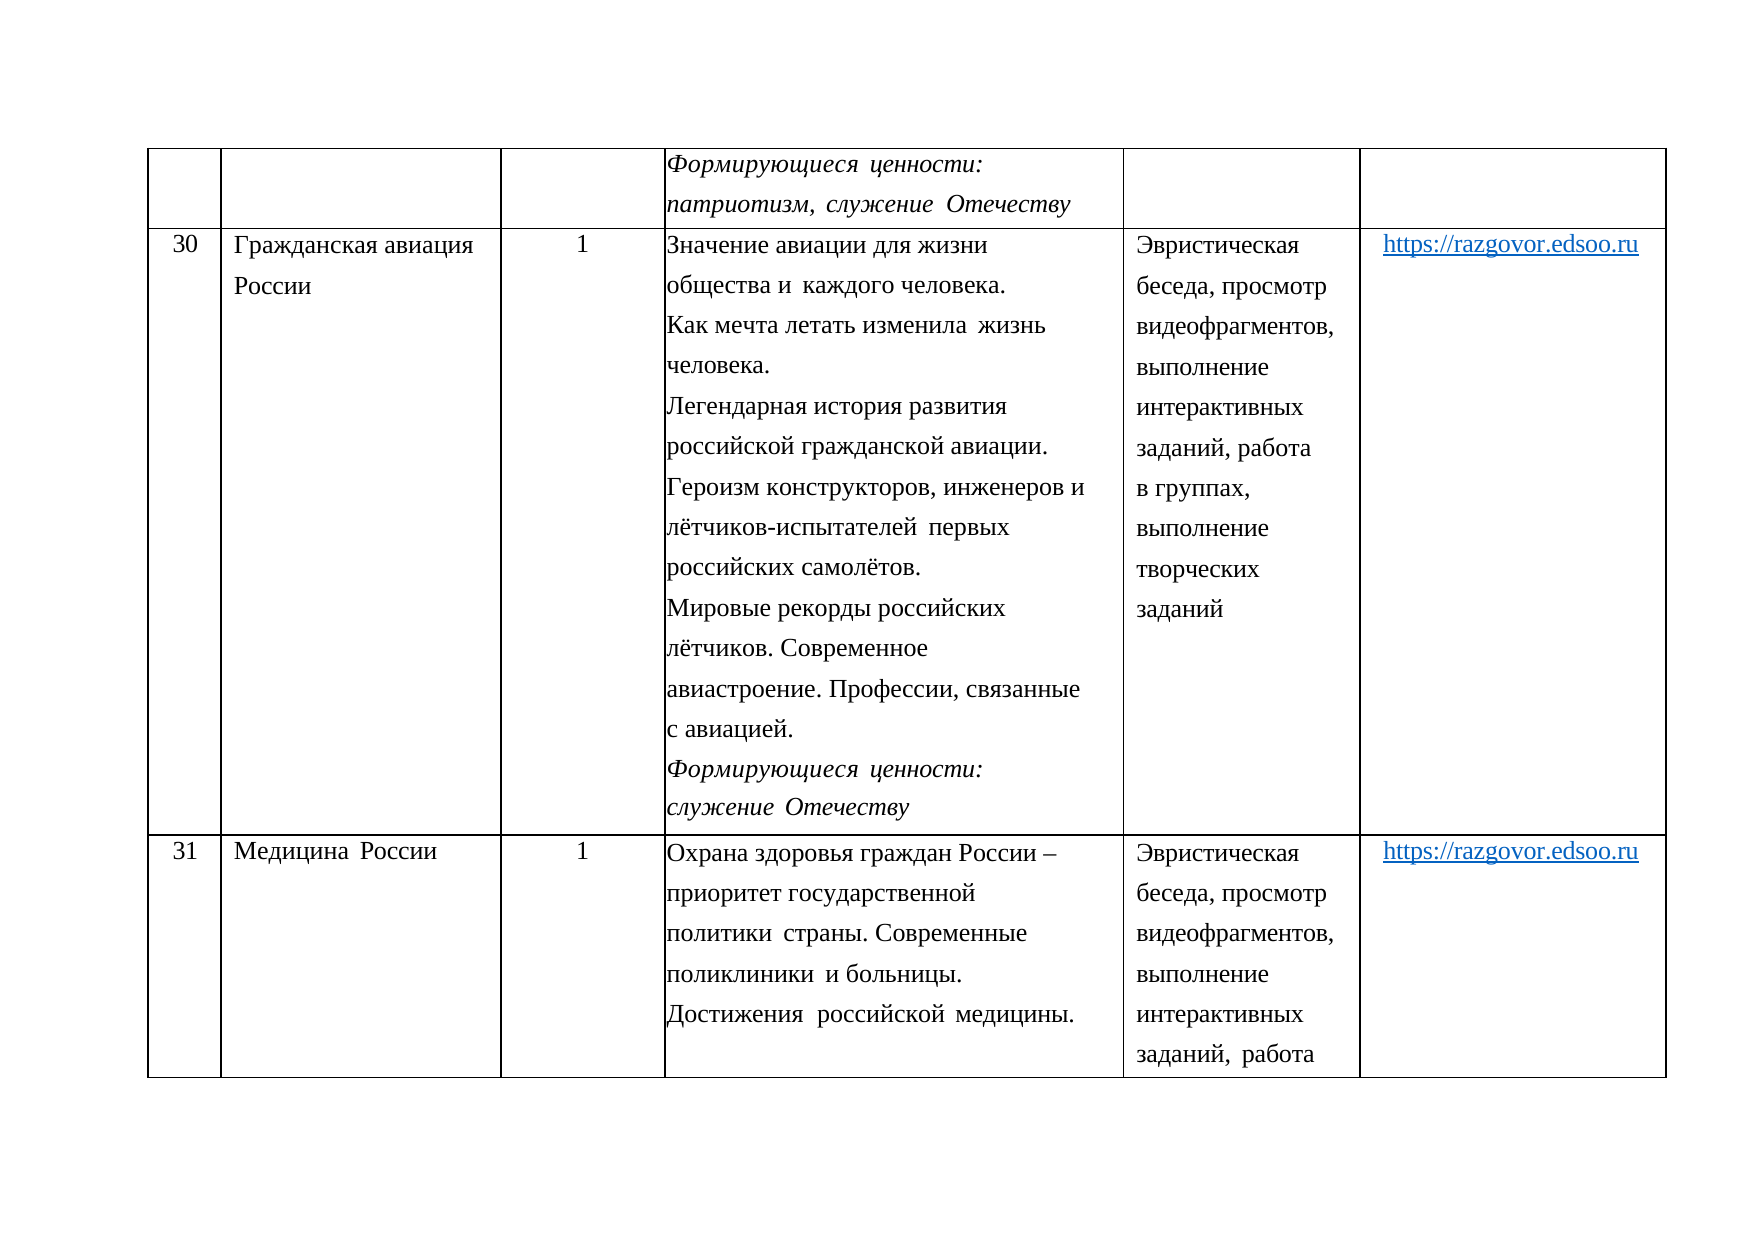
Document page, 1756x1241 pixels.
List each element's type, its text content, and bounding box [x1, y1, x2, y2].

table_cell Эвристическая беседа, просмотр видеофрагментов, выполнение интерактивных заданий, работа [1124, 836, 1359, 1077]
table_cell Медицина России [222, 836, 500, 1077]
table_header [502, 149, 664, 227]
table_cell 1 [502, 836, 664, 1077]
table_cell Охрана здоровья граждан России – приоритет государственной политики страны. Современные поликлиники и больницы. Достижения российской медицины. [666, 836, 1123, 1077]
table_cell 1 [502, 229, 664, 834]
table_header [1124, 149, 1359, 227]
table_cell https://razgovor.edsoo.ru [1361, 836, 1665, 1077]
table_cell Значение авиации для жизни общества и каждого человека. Как мечта летать изменила жизнь человека. Легендарная история развития российской гражданской авиации. Героизм конструкторов, инженеров и лётчиков-испытателей первых российских самолётов. Мировые рекорды российских лётчиков. Современное авиастроение. Профессии, связанные с авиацией. Формирующиеся ценности: служение Отечеству [666, 229, 1123, 834]
table_header Формирующиеся ценности: патриотизм, служение Отечеству [666, 149, 1123, 227]
table_cell https://razgovor.edsoo.ru [1361, 229, 1665, 834]
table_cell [1124, 229, 1359, 834]
table_cell 31 [149, 836, 220, 1077]
table_header [222, 149, 500, 227]
table_header [149, 149, 220, 227]
table_cell 30 [149, 229, 220, 834]
table_header [1361, 149, 1665, 227]
table_cell Гражданская авиация России [222, 229, 500, 834]
